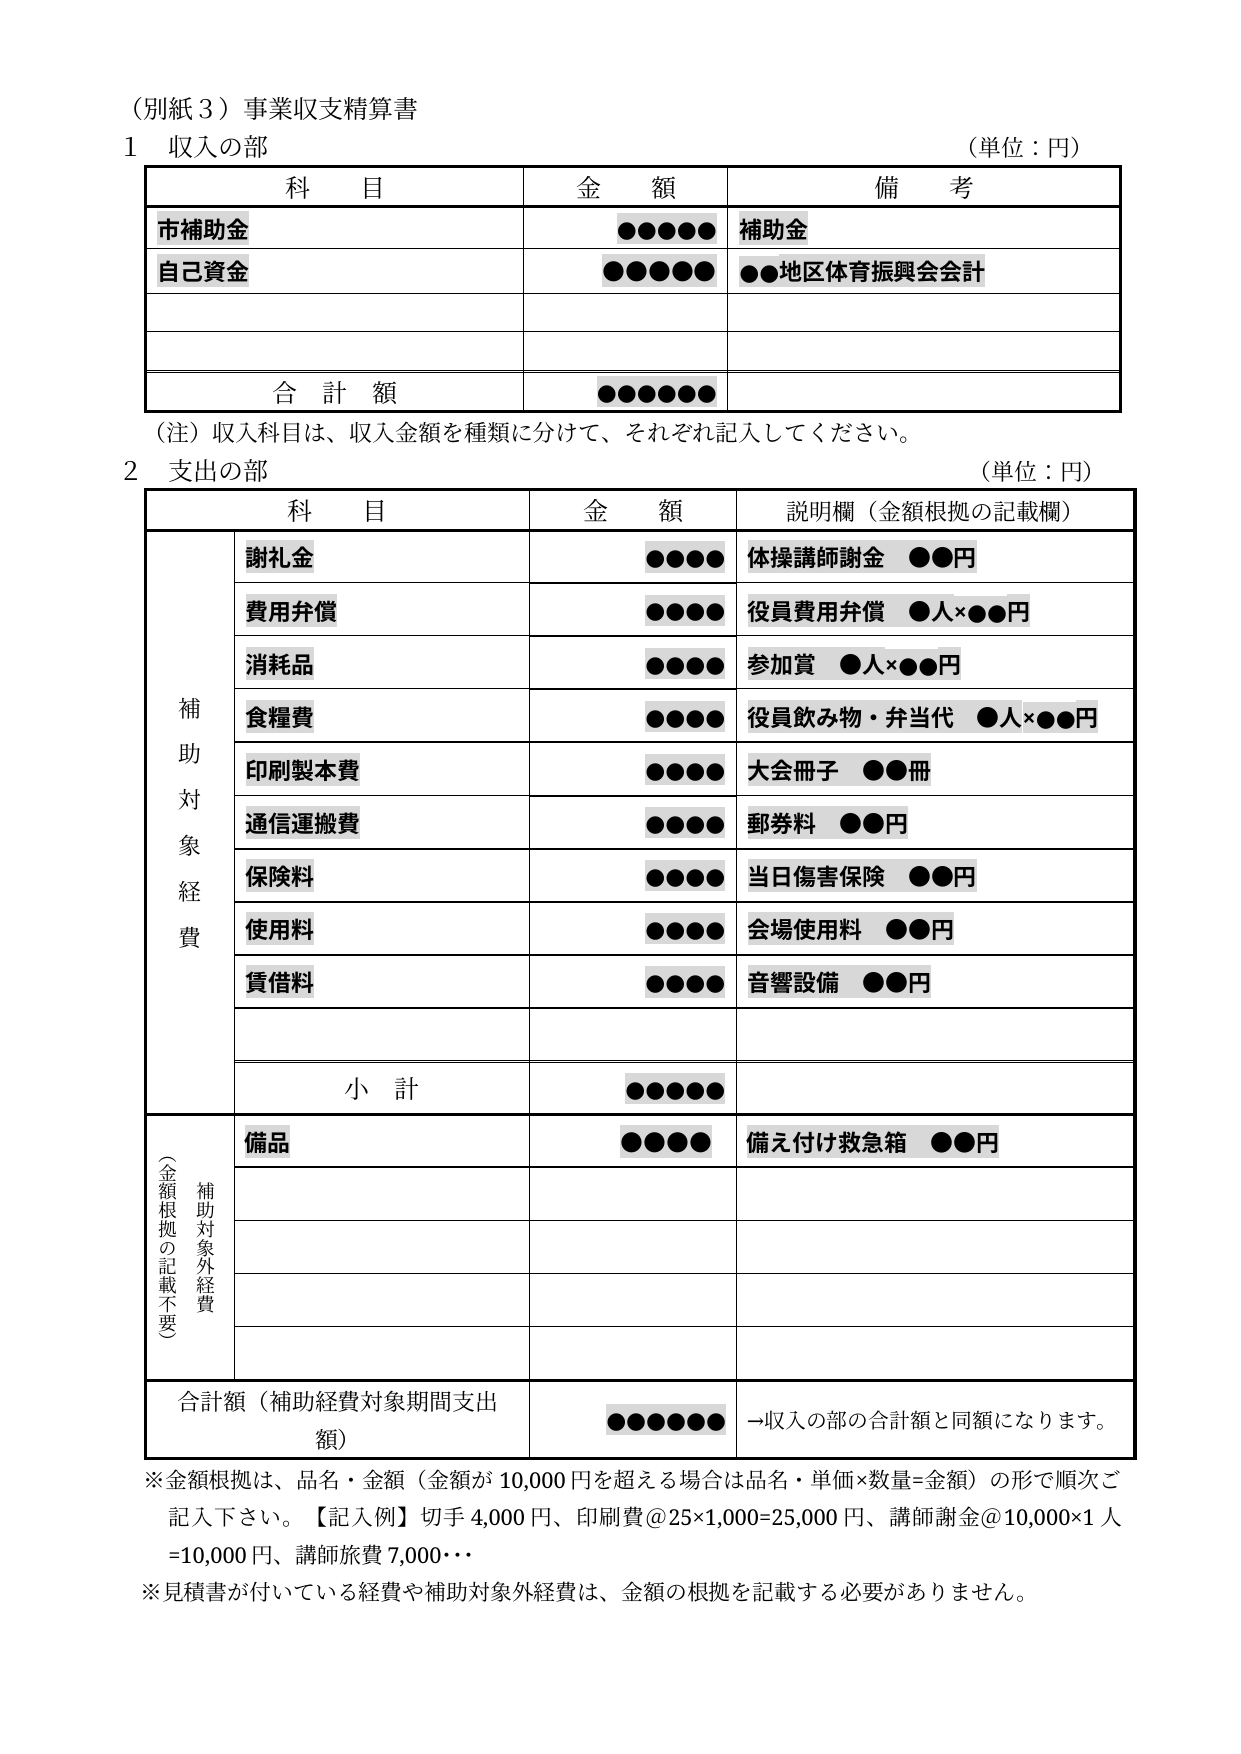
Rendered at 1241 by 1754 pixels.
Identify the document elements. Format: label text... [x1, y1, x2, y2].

text ※見積書が付いている経費や補助対象外経費は、金額の根拠を記載する必要がありません。 [118, 1573, 1122, 1610]
table_cell [147, 332, 523, 369]
text ２ 支出の部 （単位：円） [118, 451, 1122, 488]
table_cell [235, 1221, 529, 1273]
table_cell [147, 294, 523, 331]
table_cell 保険料 [235, 850, 529, 901]
table_cell 参加賞 ●人×●●円 [737, 636, 1133, 688]
table_cell [737, 1009, 1133, 1060]
table_cell 補 助 対 象 経 費 [147, 532, 234, 1113]
table_cell ●●●●●● [530, 1382, 736, 1457]
table_cell 通信運搬費 [235, 796, 529, 848]
table_cell 費用弁償 [235, 583, 529, 635]
table_cell 市補助金 [147, 208, 523, 248]
table_cell 備え付け救急箱 ●●円 [737, 1116, 1133, 1166]
table_cell ●●●● [530, 532, 736, 582]
table_cell [728, 294, 1119, 331]
table_cell ●●●● [530, 1116, 736, 1166]
table_cell ●●●● [530, 690, 736, 741]
table_header 金 額 [530, 491, 736, 529]
table_cell [235, 1327, 529, 1379]
table_cell ●●●● [530, 956, 736, 1007]
table_cell 合計額（補助経費対象期間支出額） [147, 1382, 529, 1457]
table_cell [524, 294, 727, 331]
table_cell [524, 332, 727, 369]
table_cell ●●●● [530, 743, 736, 794]
table_cell 当日傷害保険 ●●円 [737, 850, 1133, 901]
text １ 収入の部 （単位：円） [118, 127, 1122, 164]
table_cell [728, 332, 1119, 369]
text （別紙３）事業収支精算書 [118, 89, 1122, 127]
table_cell 賃借料 [235, 956, 529, 1007]
table_cell [737, 1168, 1133, 1219]
table_cell [530, 1327, 736, 1379]
table_cell [737, 1063, 1133, 1113]
table_cell [530, 1221, 736, 1273]
table_cell 使用料 [235, 903, 529, 954]
table_cell 印刷製本費 [235, 743, 529, 794]
table_cell 会場使用料 ●●円 [737, 903, 1133, 954]
table_cell [235, 1274, 529, 1326]
table_cell 備品 [235, 1116, 529, 1166]
table_cell 小 計 [235, 1063, 529, 1113]
text （注）収入科目は、収入金額を種類に分けて、それぞれ記入してください。 [118, 413, 1122, 451]
table_cell ●●●●●● [524, 373, 727, 410]
table_cell 合 計 額 [147, 373, 523, 410]
table_cell ●●地区体育振興会会計 [728, 249, 1119, 292]
table_cell [530, 1168, 736, 1219]
table_cell [530, 1009, 736, 1060]
table_cell 体操講師謝金 ●●円 [737, 532, 1133, 582]
table_cell 郵券料 ●●円 [737, 796, 1133, 848]
table_cell 補助金 [728, 208, 1119, 248]
table_header 備 考 [728, 168, 1119, 205]
table_cell [530, 1274, 736, 1326]
table_cell ●●●● [530, 584, 736, 635]
table_header 金 額 [524, 168, 727, 205]
table_header 説明欄（金額根拠の記載欄） [737, 491, 1133, 529]
table_cell ●●●●● [524, 249, 727, 292]
table_cell ●●●● [530, 903, 736, 954]
table_header 科 目 [147, 168, 523, 205]
table_cell 謝礼金 [235, 532, 529, 582]
table_cell 消耗品 [235, 636, 529, 688]
table_cell [737, 1221, 1133, 1273]
table_cell 音響設備 ●●円 [737, 956, 1133, 1007]
text ※金額根拠は、品名・金額（金額が10,000円を超える場合は品名・単価×数量=金額）の形で順次ご記入下さい。【記入例】切手4,000円、印刷費＠25×1,000=25,000円、講師謝金＠10,000×1人=10,000円、講師旅費7,000･･･ [118, 1460, 1122, 1573]
table_cell [737, 1327, 1133, 1379]
table_cell 自己資金 [147, 249, 523, 292]
table_cell 大会冊子 ●●冊 [737, 743, 1133, 794]
table_cell ●●●● [530, 637, 736, 688]
table_cell →収入の部の合計額と同額になります。 [737, 1382, 1133, 1457]
table_cell ●●●● [530, 850, 736, 901]
table_cell 役員費用弁償 ●人×●●円 [737, 583, 1133, 635]
table_cell 食糧費 [235, 689, 529, 741]
table_cell [737, 1274, 1133, 1326]
table_cell 補助対象外経費 （金額根拠の記載不要） [147, 1116, 234, 1379]
table_cell [235, 1009, 529, 1060]
table_cell [728, 373, 1119, 410]
table_header 科 目 [147, 491, 529, 529]
table_cell ●●●●● [530, 1063, 736, 1113]
table_cell 役員飲み物・弁当代 ●人×●●円 [737, 689, 1133, 741]
table_cell ●●●●● [524, 208, 727, 248]
table_cell [235, 1168, 529, 1219]
table_cell ●●●● [530, 797, 736, 848]
